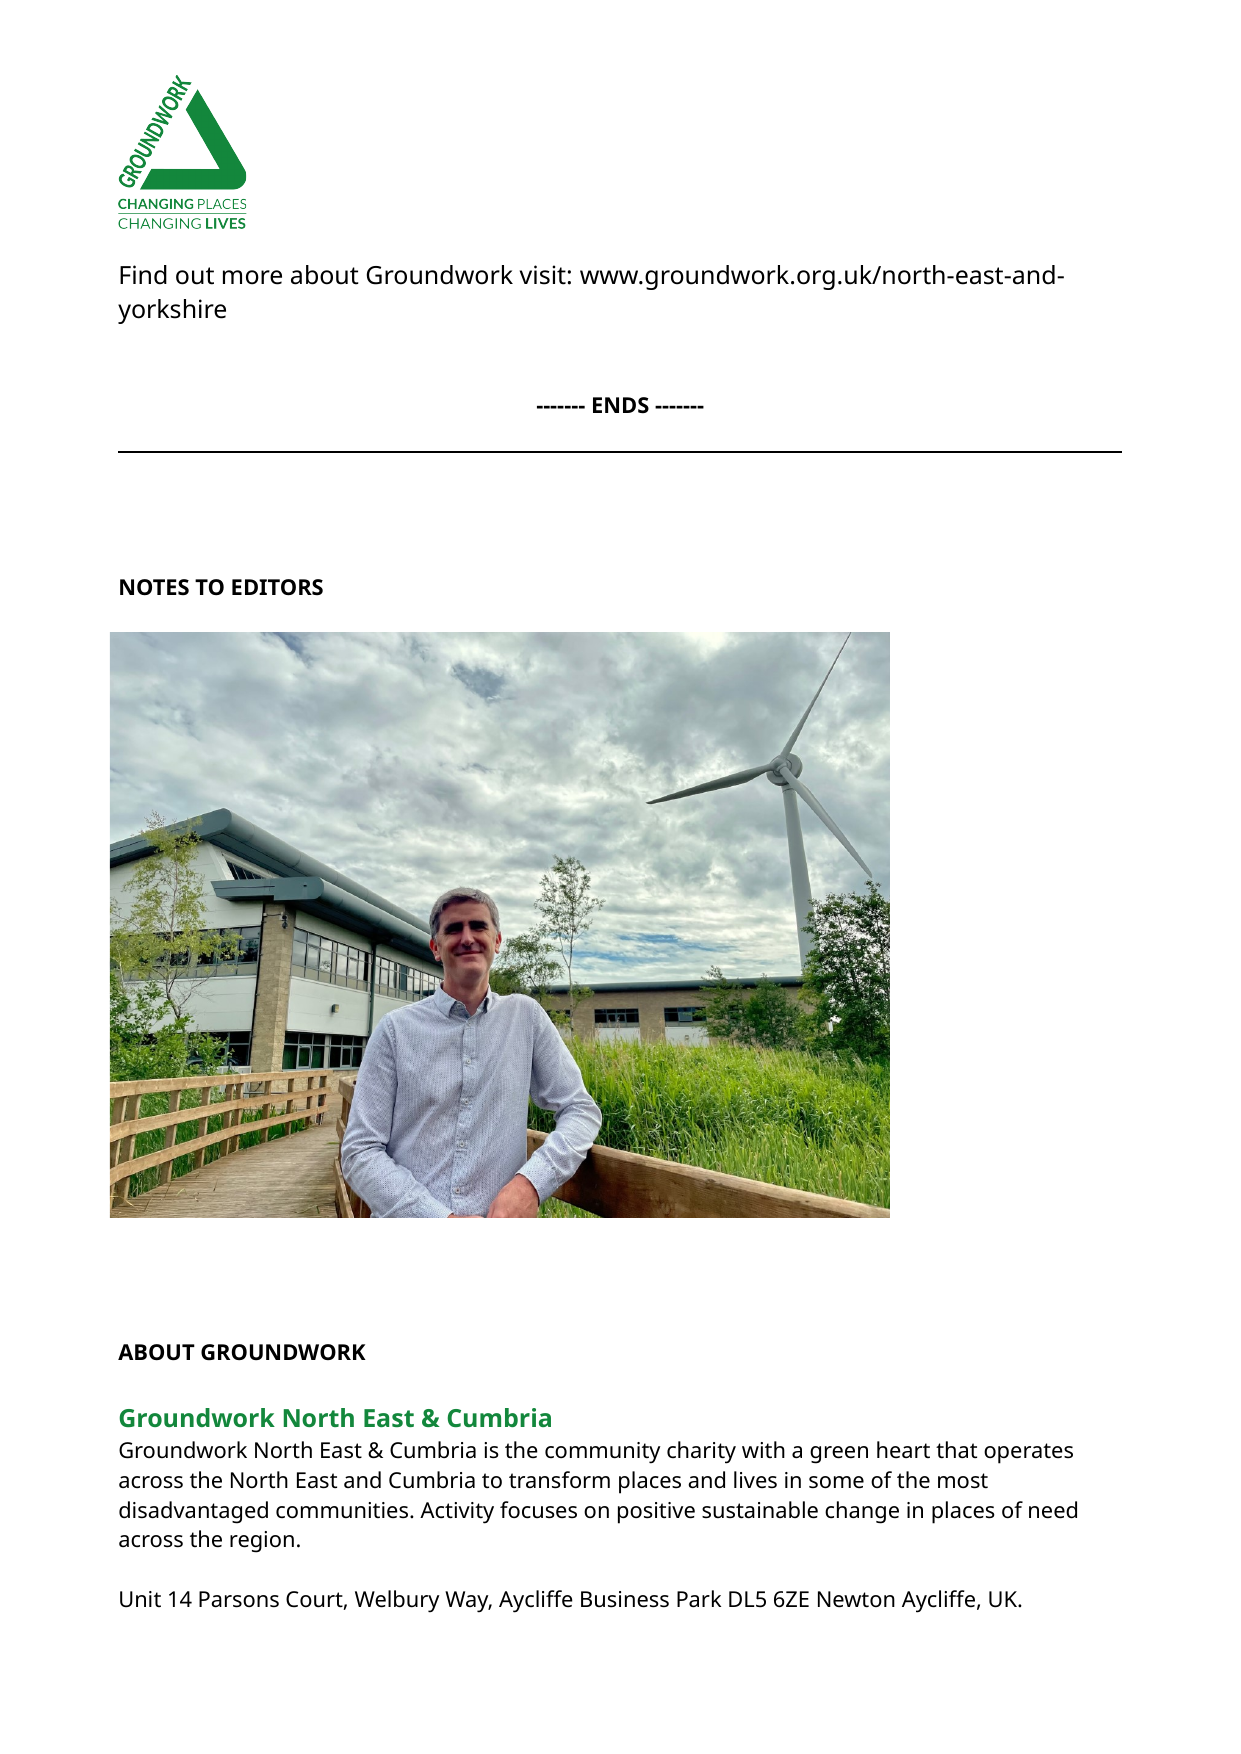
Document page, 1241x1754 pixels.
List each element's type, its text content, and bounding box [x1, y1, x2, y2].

picture [109, 632, 890, 1218]
text ------- ENDS ------- [118, 389, 1122, 419]
text Groundwork North East & Cumbria [118, 1401, 1122, 1435]
picture [118, 75, 247, 229]
text Find out more about Groundwork visit: www.groundwork.org.uk/north-east-and-yorkshire [118, 258, 1122, 326]
text NOTES TO EDITORS [118, 572, 1122, 602]
text Unit 14 Parsons Court, Welbury Way, Aycliffe Business Park DL5 6ZE Newton Aycliffe, UK. [118, 1584, 1122, 1614]
text Groundwork North East & Cumbria is the community charity with a green heart that operates across the North East and Cumbria to transform places and lives in some of the most disadvantaged communities. Activity focuses on positive sustainable change in places of need across the region. [118, 1435, 1122, 1554]
text ABOUT GROUNDWORK [118, 1337, 1122, 1367]
